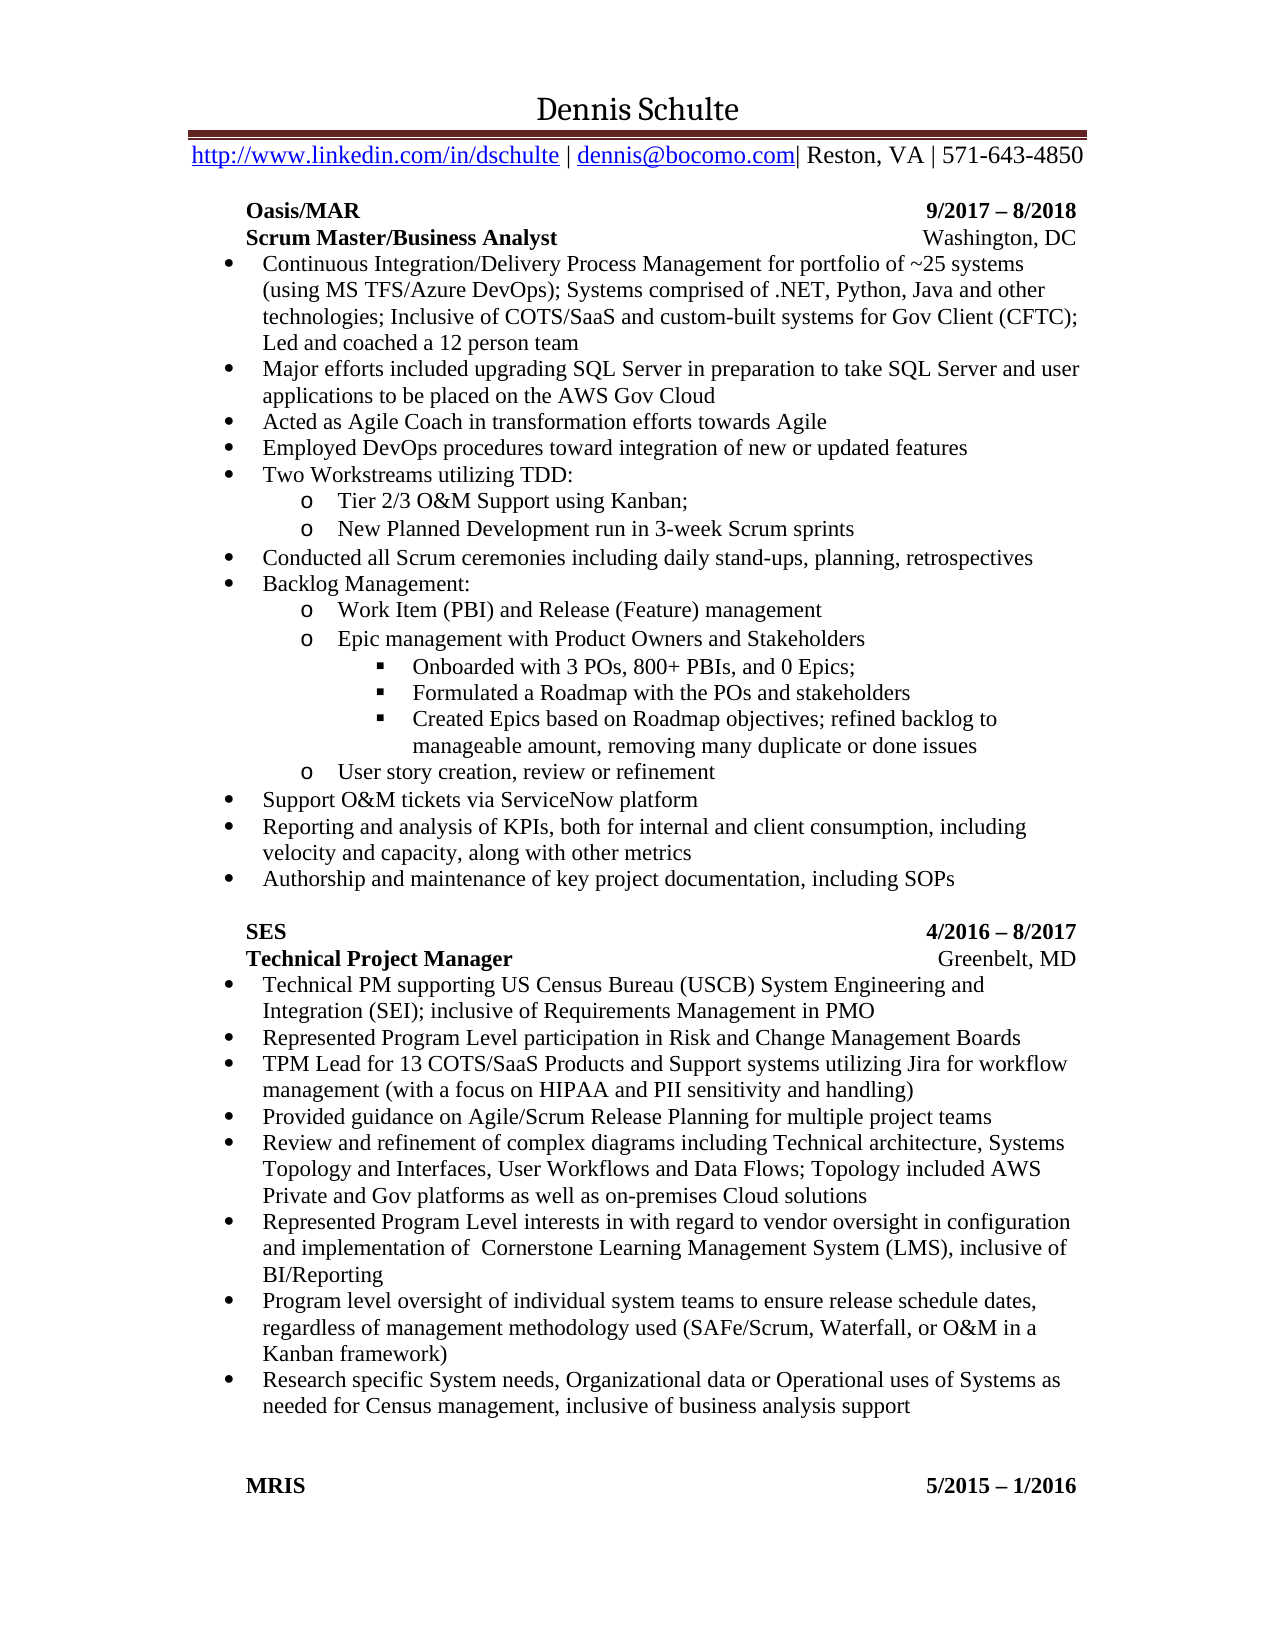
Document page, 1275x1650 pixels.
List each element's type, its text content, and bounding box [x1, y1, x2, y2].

table_cell Greenbelt, MD [662, 945, 1087, 971]
table_cell Washington, DC [663, 224, 1087, 250]
list Technical PM supporting US Census Bureau (USCB) System Engineering and Integration (SEI); inclusive of Requirements Management in PMO [225, 971, 1087, 1024]
table_header 4/2016 – 8/2017 [662, 918, 1087, 944]
list Support O&M tickets via ServiceNow platform [225, 786, 1087, 813]
list Continuous Integration/Delivery Process Management for portfolio of ~25 systems (using MS TFS/Azure DevOps); Systems comprised of .NET, Python, Java and other technologies; Inclusive of COTS/SaaS and custom-built systems for Gov Client (CFTC); Led and coached a 12 person team [225, 250, 1087, 355]
list Created Epics based on Roadmap objectives; refined backlog to manageable amount, removing many duplicate or done issues [375, 706, 1087, 758]
list New Planned Development run in 3-week Scrum sprints [300, 515, 1087, 544]
list TPM Lead for 13 COTS/SaaS Products and Support systems utilizing Jira for workflow management (with a focus on HIPAA and PII sensitivity and handling) [225, 1050, 1087, 1103]
list Represented Program Level interests in with regard to vendor oversight in configuration and implementation of Cornerstone Learning Management System (LMS), inclusive of BI/Reporting [225, 1208, 1087, 1287]
list Major efforts included upgrading SQL Server in preparation to take SQL Server and user applications to be placed on the AWS Gov Cloud [225, 355, 1087, 408]
list Conducted all Scrum ceremonies including daily stand-ups, planning, retrospectives [225, 544, 1087, 570]
list Reporting and analysis of KPIs, both for internal and client consumption, including velocity and capacity, along with other metrics [225, 813, 1087, 866]
list Review and refinement of complex diagrams including Technical architecture, Systems Topology and Interfaces, User Workflows and Data Flows; Topology included AWS Private and Gov platforms as well as on-premises Cloud solutions [225, 1129, 1087, 1208]
table_cell Technical Project Manager [234, 945, 662, 971]
table_cell Scrum Master/Business Analyst [234, 224, 663, 250]
list Provided guidance on Agile/Scrum Release Planning for multiple project teams [225, 1103, 1087, 1129]
list Onboarded with 3 POs, 800+ PBIs, and 0 Epics; [375, 653, 1087, 679]
list Formulated a Roadmap with the POs and stakeholders [375, 679, 1087, 706]
table_header MRIS [234, 1472, 662, 1498]
table_header 9/2017 – 8/2018 [663, 197, 1087, 224]
list Acted as Agile Coach in transformation efforts towards Agile [225, 408, 1087, 434]
list Two Workstreams utilizing TDD: [225, 461, 1087, 487]
list Epic management with Product Owners and Stakeholders [300, 624, 1087, 653]
list Program level oversight of individual system teams to ensure release schedule dates, regardless of management methodology used (SAFe/Scrum, Waterfall, or O&M in a Kanban framework) [225, 1287, 1087, 1366]
list User story creation, review or refinement [300, 758, 1087, 786]
list Work Item (PBI) and Release (Feature) management [300, 596, 1087, 624]
list Tier 2/3 O&M Support using Kanban; [300, 487, 1087, 515]
table_header 5/2015 – 1/2016 [662, 1472, 1087, 1498]
table_header Oasis/MAR [234, 197, 663, 224]
list Research specific System needs, Organizational data or Operational uses of Systems as needed for Census management, inclusive of business analysis support [225, 1366, 1087, 1419]
list Backlog Management: [225, 570, 1087, 596]
table_header SES [234, 918, 662, 944]
list Employed DevOps procedures toward integration of new or updated features [225, 434, 1087, 461]
list Represented Program Level participation in Risk and Change Management Boards [225, 1024, 1087, 1050]
list Authorship and maintenance of key project documentation, including SOPs [225, 866, 1087, 892]
